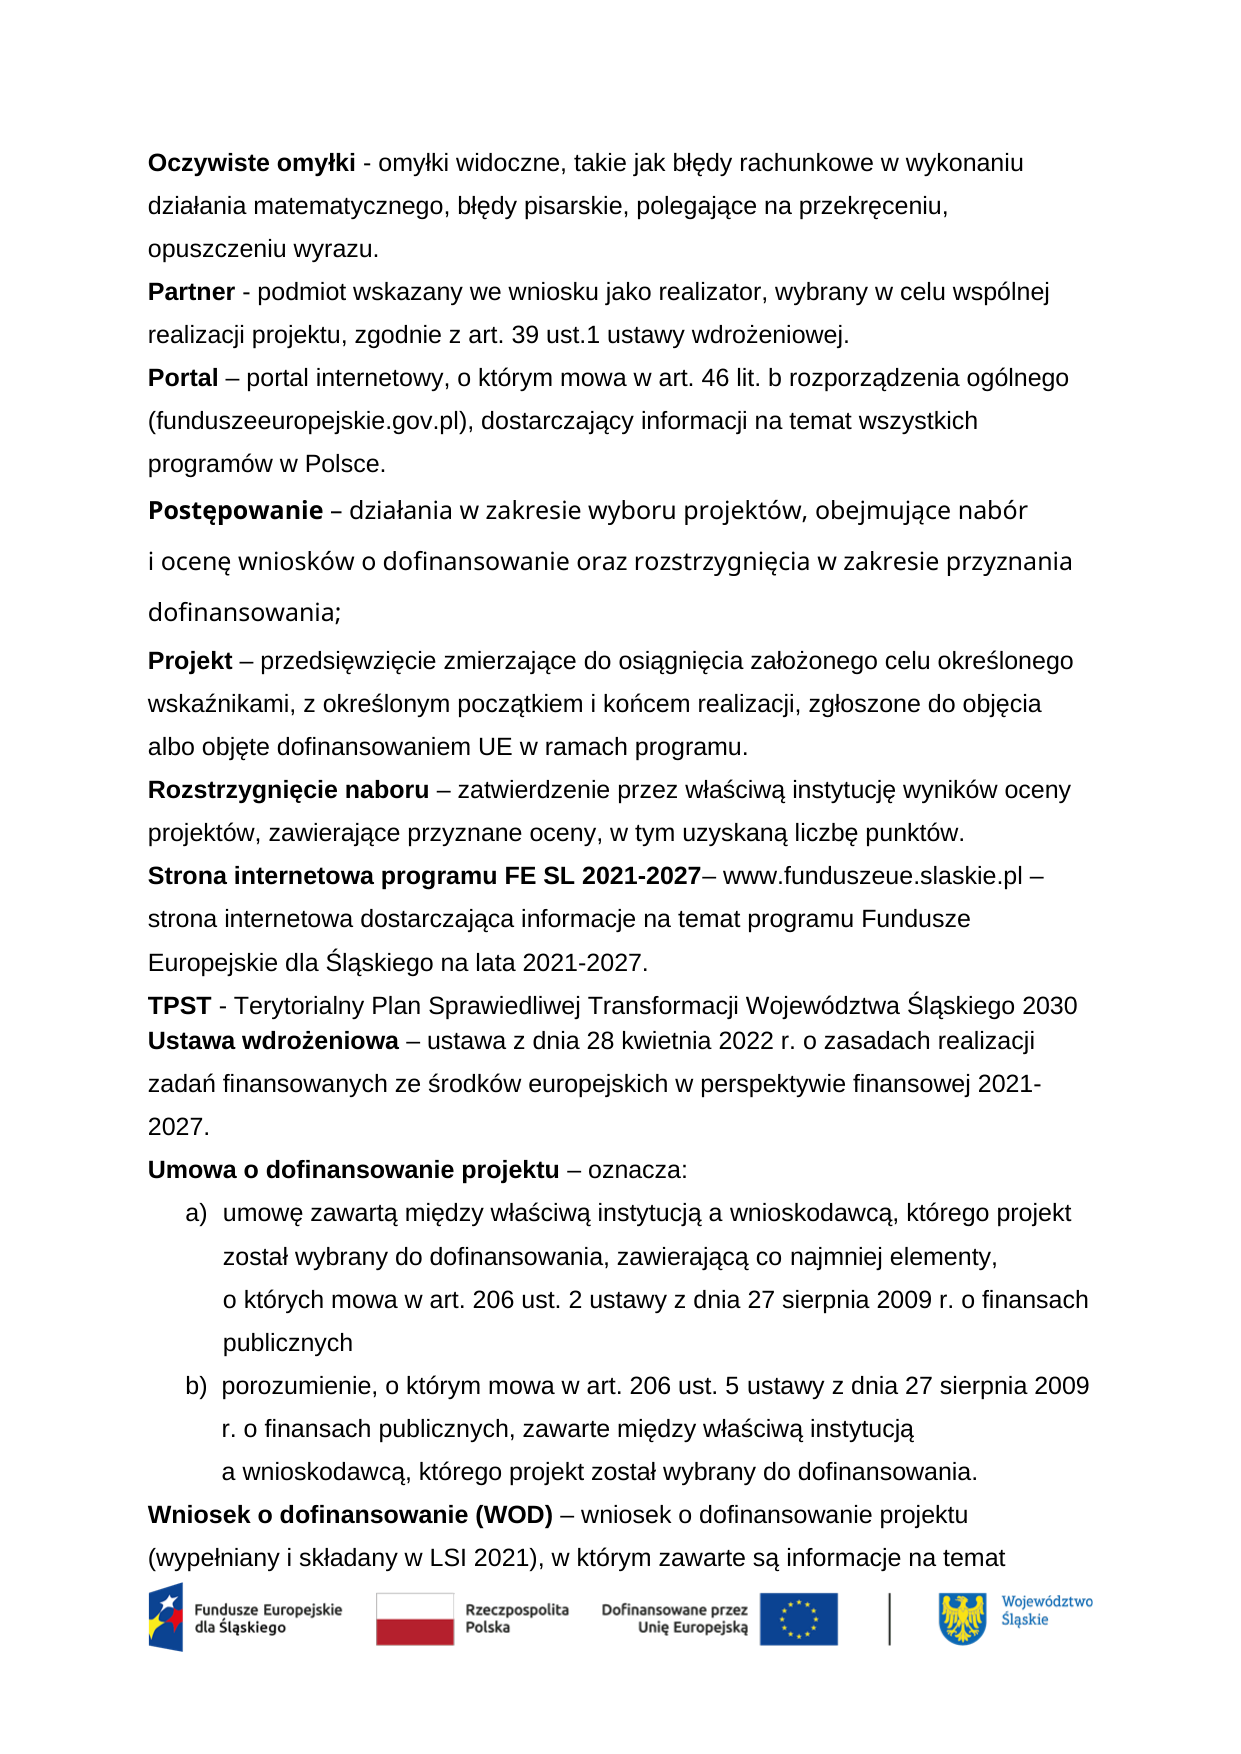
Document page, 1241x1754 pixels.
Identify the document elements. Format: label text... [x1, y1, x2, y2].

picture [148, 1582, 1093, 1652]
text Projekt – przedsięwzięcie zmierzające do osiągnięcia założonego celu określonego wskaźnikami, z określonym początkiem i końcem realizacji, zgłoszone do objęcia albo objęte dofinansowaniem UE w ramach programu. [148, 646, 1093, 761]
text Partner - podmiot wskazany we wniosku jako realizator, wybrany w celu wspólnej realizacji projektu, zgodnie z art. 39 ust.1 ustawy wdrożeniowej. [148, 277, 1093, 349]
text dofinansowania; [148, 595, 1093, 629]
text Umowa o dofinansowanie projektu – oznacza: [148, 1155, 1093, 1184]
text TPST - Terytorialny Plan Sprawiedliwej Transformacji Województwa Śląskiego 2030 [148, 991, 1093, 1019]
list porozumienie, o którym mowa w art. 206 ust. 5 ustawy z dnia 27 sierpnia 2009 r. o finansach publicznych, zawarte między właściwą instytucją a wnioskodawcą, którego projekt został wybrany do dofinansowania. [185, 1371, 1093, 1486]
text Portal – portal internetowy, o którym mowa w art. 46 lit. b rozporządzenia ogólnego (funduszeeuropejskie.gov.pl), dostarczający informacji na temat wszystkich programów w Polsce. [148, 363, 1093, 478]
text Oczywiste omyłki - omyłki widoczne, takie jak błędy rachunkowe w wykonaniu działania matematycznego, błędy pisarskie, polegające na przekręceniu, opuszczeniu wyrazu. [148, 148, 1093, 263]
text Postępowanie – działania w zakresie wyboru projektów, obejmujące nabór [148, 493, 1093, 527]
text Strona internetowa programu FE SL 2021-2027– www.funduszeue.slaskie.pl – strona internetowa dostarczająca informacje na temat programu Fundusze Europejskie dla Śląskiego na lata 2021-2027. [148, 861, 1093, 976]
list umowę zawartą między właściwą instytucją a wnioskodawcą, którego projekt został wybrany do dofinansowania, zawierającą co najmniej elementy, o których mowa w art. 206 ust. 2 ustawy z dnia 27 sierpnia 2009 r. o finansach publicznych [185, 1198, 1093, 1357]
text i ocenę wniosków o dofinansowanie oraz rozstrzygnięcia w zakresie przyznania [148, 544, 1093, 578]
text Ustawa wdrożeniowa – ustawa z dnia 28 kwietnia 2022 r. o zasadach realizacji zadań finansowanych ze środków europejskich w perspektywie finansowej 2021-2027. [148, 1026, 1093, 1141]
text Rozstrzygnięcie naboru – zatwierdzenie przez właściwą instytucję wyników oceny projektów, zawierające przyznane oceny, w tym uzyskaną liczbę punktów. [148, 775, 1093, 847]
